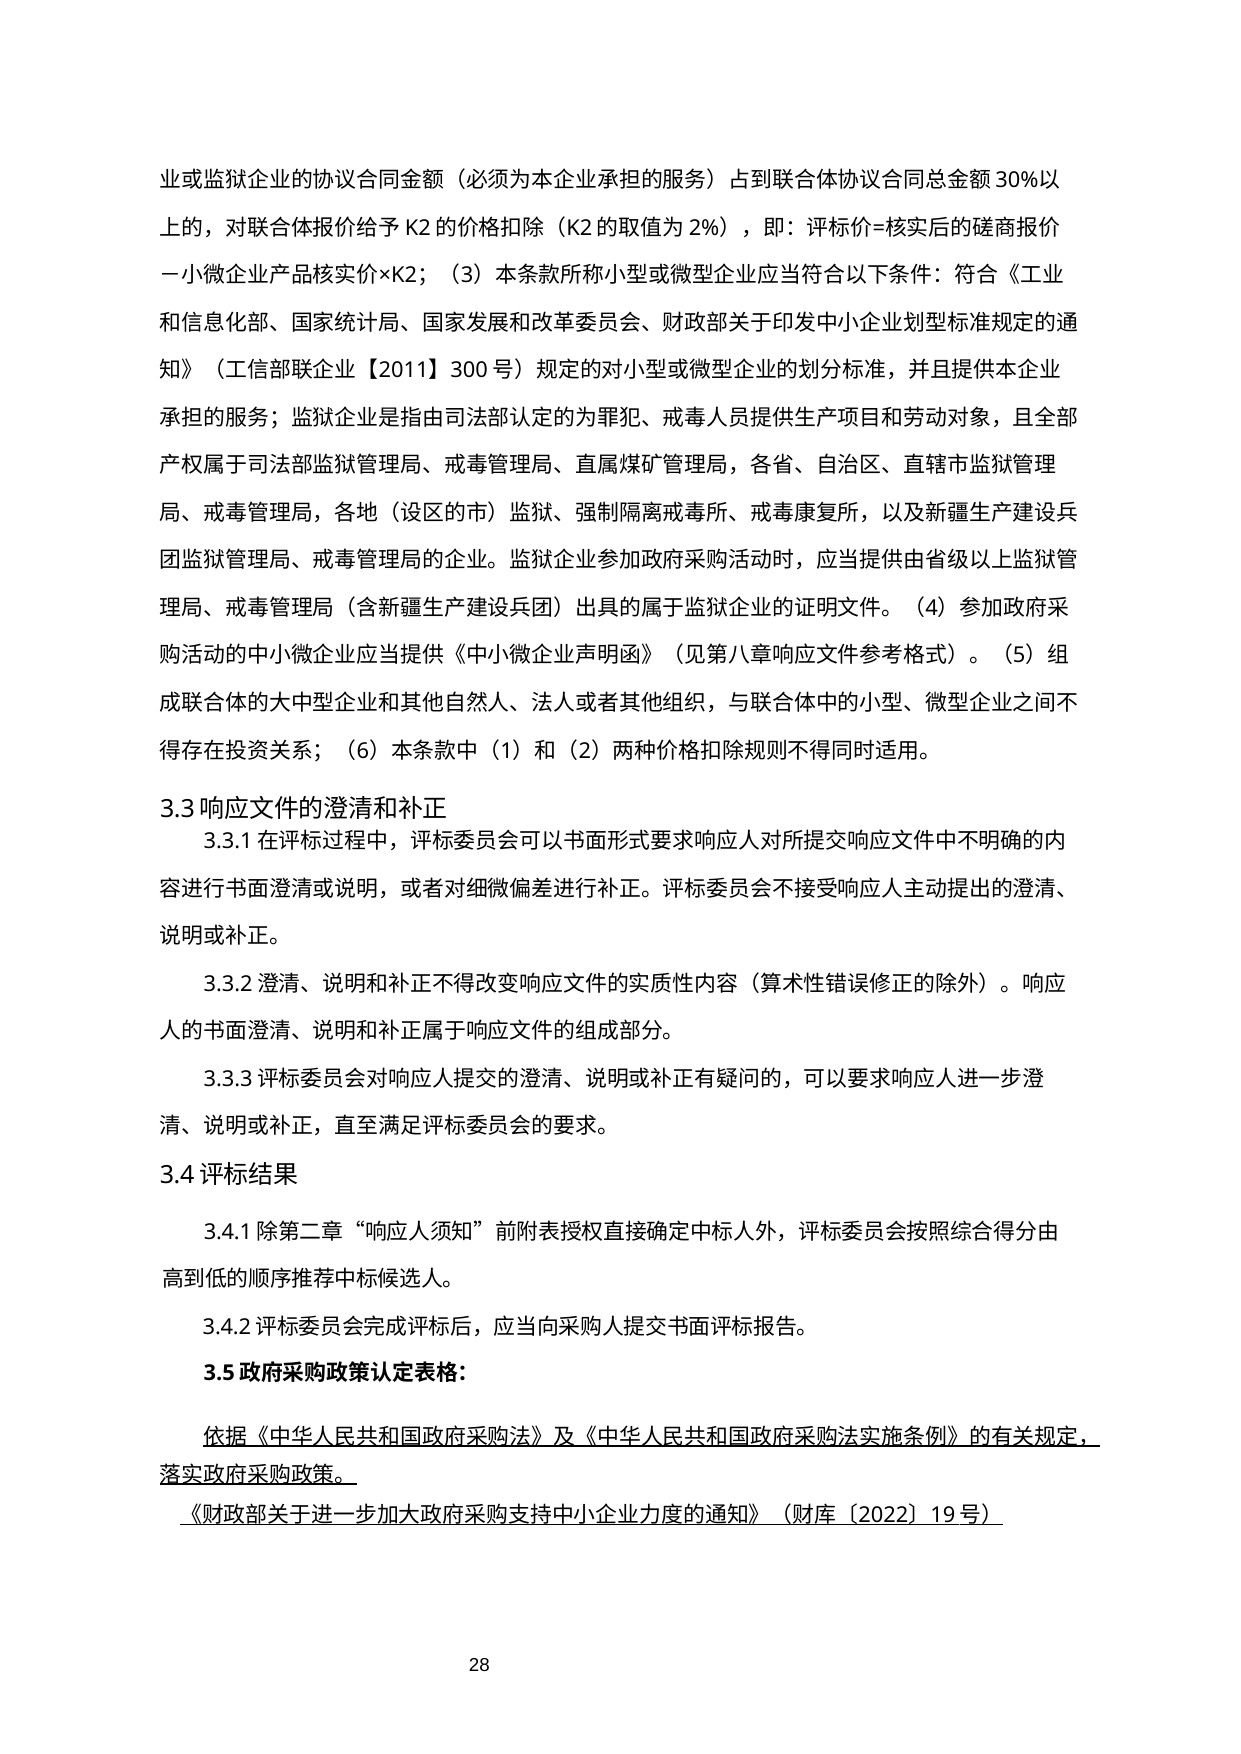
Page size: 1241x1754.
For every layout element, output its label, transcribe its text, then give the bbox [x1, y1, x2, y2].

text 3.4.2评标委员会完成评标后，应当向采购人提交书面评标报告。 [159, 1315, 1078, 1339]
text 3.4评标结果 [159, 1161, 1078, 1189]
text 《财政部关于进一步加大政府采购支持中小企业力度的通知》（财库〔2022〕19号） [180, 1499, 1078, 1529]
text 3.4.1除第二章“响应人须知”前附表授权直接确定中标人外，评标委员会按照综合得分由高到低的顺序推荐中标候选人。 [162, 1214, 1078, 1292]
text 3.3.3评标委员会对响应人提交的澄清、说明或补正有疑问的，可以要求响应人进一步澄清、说明或补正，直至满足评标委员会的要求。 [159, 1061, 1078, 1140]
text 依据《中华人民共和国政府采购法》及《中华人民共和国政府采购法实施条例》的有关规定，落实政府采购政策。 [159, 1424, 1078, 1487]
text 3.3.2澄清、说明和补正不得改变响应文件的实质性内容（算术性错误修正的除外）。响应人的书面澄清、说明和补正属于响应文件的组成部分。 [159, 966, 1078, 1045]
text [159, 162, 1078, 764]
text 3.3.1在评标过程中，评标委员会可以书面形式要求响应人对所提交响应文件中不明确的内容进行书面澄清或说明，或者对细微偏差进行补正。评标委员会不接受响应人主动提出的澄清、说明或补正。 [159, 823, 1078, 950]
text 3.5政府采购政策认定表格： [159, 1339, 1078, 1391]
text 3.3响应文件的澄清和补正 [159, 795, 1078, 823]
